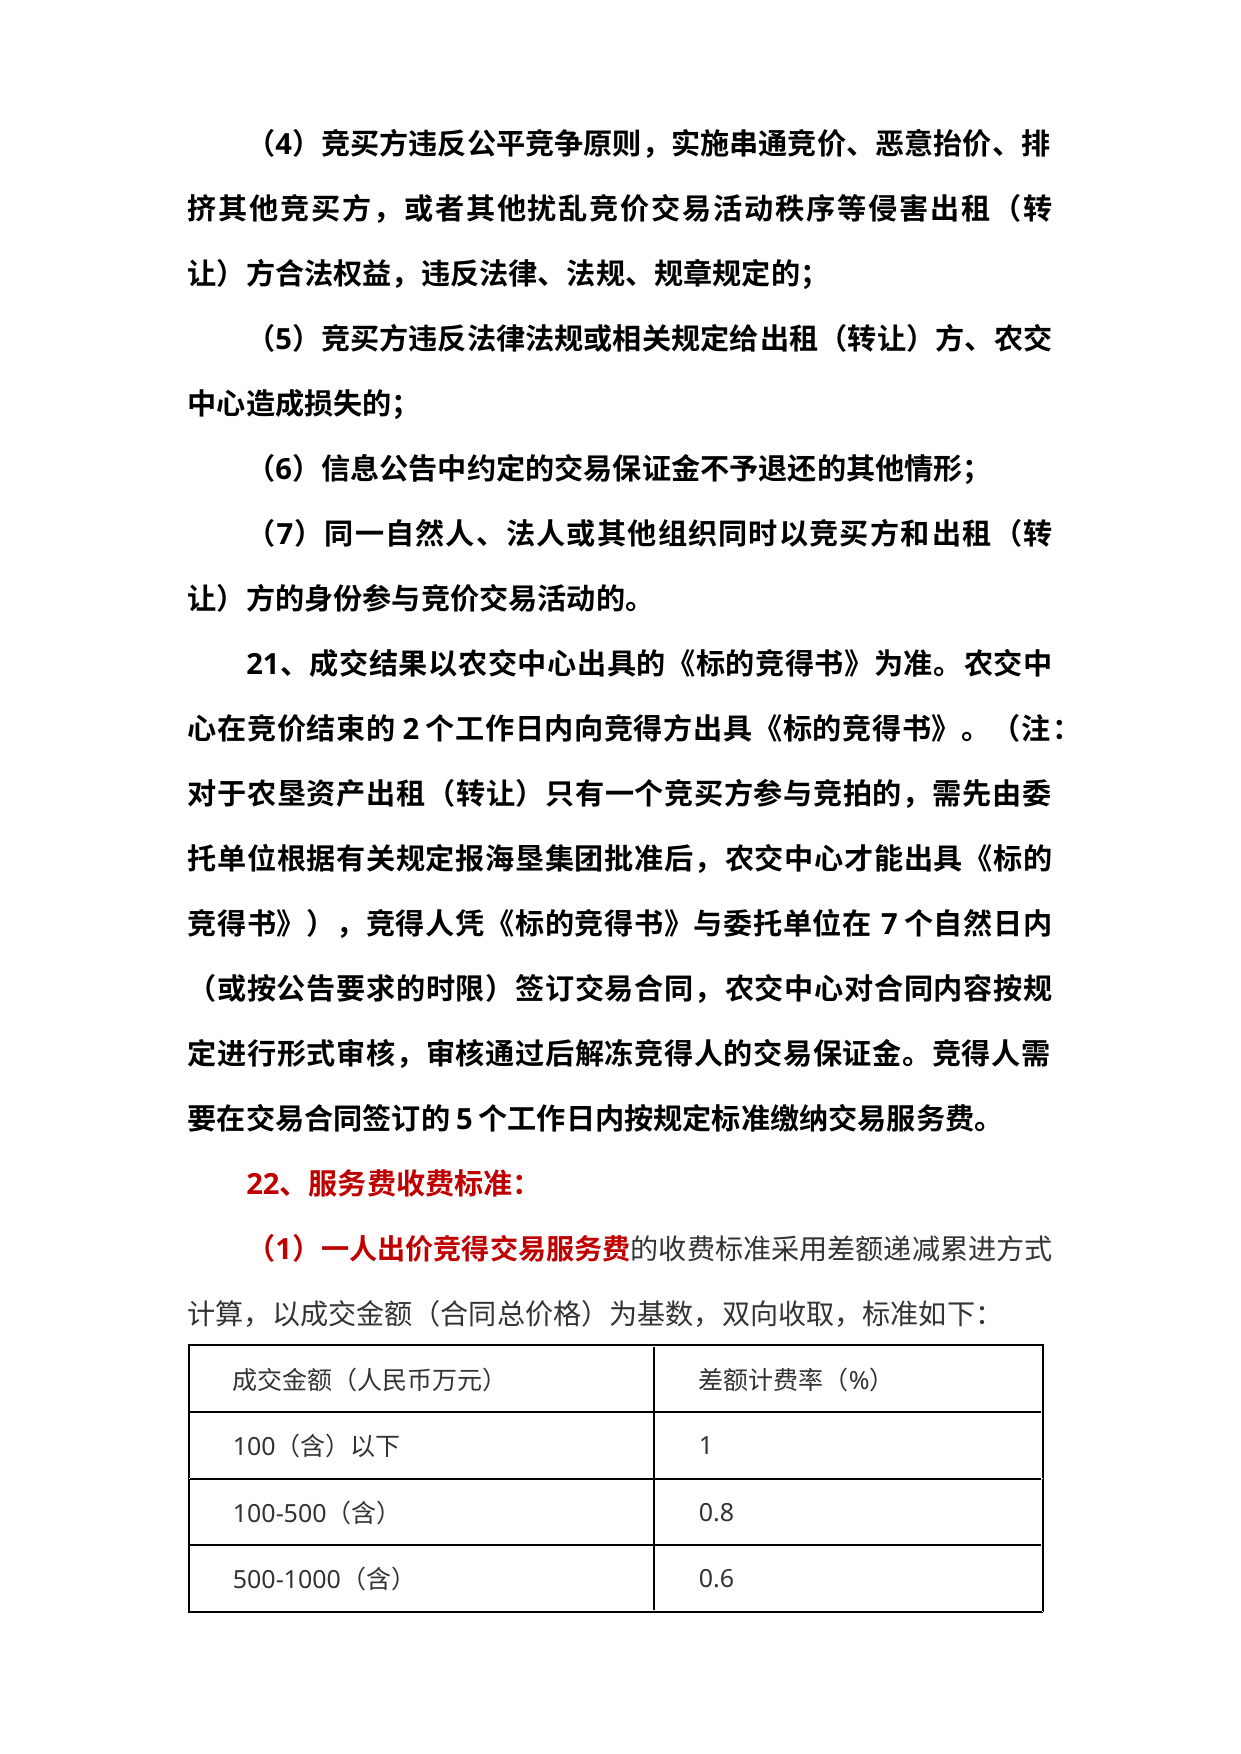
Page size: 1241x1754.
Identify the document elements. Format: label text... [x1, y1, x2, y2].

table_cell 0.8 [655, 1478, 1042, 1544]
text （6）信息公告中约定的交易保证金不予退还的其他情形； [187, 434, 1053, 499]
table_cell 100（含）以下 [190, 1413, 653, 1477]
table_cell 500-1000（含） [190, 1546, 654, 1611]
text （5）竞买方违反法律法规或相关规定给出租（转让）方、农交中心造成损失的； [187, 304, 1053, 434]
table_header 成交金额（人民币万元） [190, 1346, 654, 1411]
text 21、成交结果以农交中心出具的《标的竞得书》为准。农交中心在竞价结束的2个工作日内向竞得方出具《标的竞得书》。（注：对于农垦资产出租（转让）只有一个竞买方参与竞拍的，需先由委托单位根据有关规定报海垦集团批准后，农交中心才能出具《标的竞得书》），竞得人凭《标的竞得书》与委托单位在7个自然日内（或按公告要求的时限）签订交易合同，农交中心对合同内容按规定进行形式审核，审核通过后解冻竞得人的交易保证金。竞得人需要在交易合同签订的5个工作日内按规定标准缴纳交易服务费。 [187, 629, 1053, 1149]
text （1）一人出价竞得交易服务费的收费标准采用差额递减累进方式计算，以成交金额（合同总价格）为基数，双向收取，标准如下： [187, 1214, 1053, 1344]
table_cell 100-500（含） [190, 1480, 653, 1544]
table_cell 0.6 [654, 1544, 1042, 1611]
table_cell 1 [655, 1411, 1042, 1477]
text 22、服务费收费标准： [187, 1149, 1053, 1214]
text （7）同一自然人、法人或其他组织同时以竞买方和出租（转让）方的身份参与竞价交易活动的。 [187, 499, 1053, 629]
text （4）竞买方违反公平竞争原则，实施串通竞价、恶意抬价、排挤其他竞买方，或者其他扰乱竞价交易活动秩序等侵害出租（转让）方合法权益，违反法律、法规、规章规定的； [187, 109, 1053, 304]
table_header 差额计费率（%） [654, 1346, 1042, 1411]
